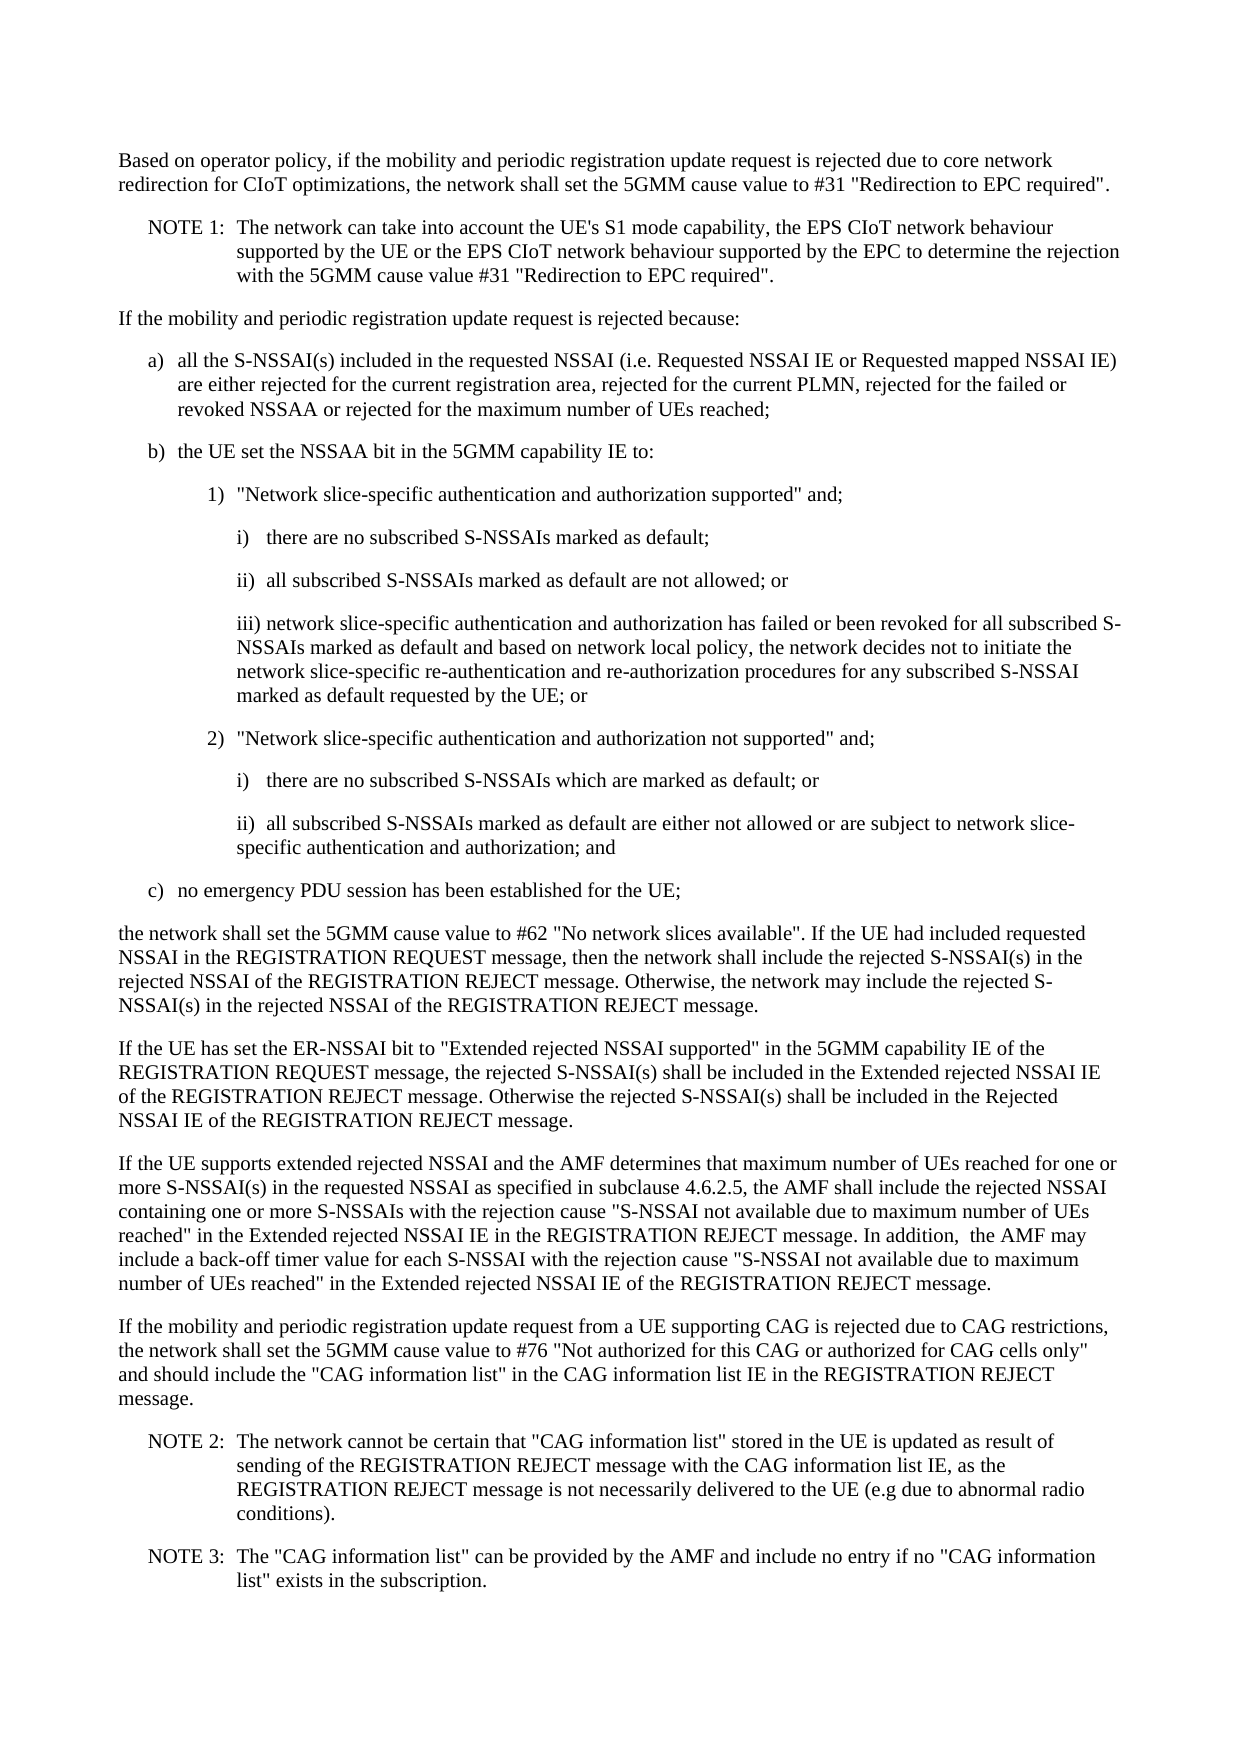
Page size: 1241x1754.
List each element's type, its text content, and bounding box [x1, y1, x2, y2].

text NOTE 1: The network can take into account the UE's S1 mode capability, the EPS CIoT network behaviour supported by the UE or the EPS CIoT network behaviour supported by the EPC to determine the rejection with the 5GMM cause value #31 "Redirection to EPC required". [148, 214, 1122, 287]
text a) all the S-NSSAI(s) included in the requested NSSAI (i.e. Requested NSSAI IE or Requested mapped NSSAI IE) are either rejected for the current registration area, rejected for the current PLMN, rejected for the failed or revoked NSSAA or rejected for the maximum number of UEs reached; [148, 348, 1122, 421]
text the network shall set the 5GMM cause value to #62 "No network slices available". If the UE had included requested NSSAI in the REGISTRATION REQUEST message, then the network shall include the rejected S-NSSAI(s) in the rejected NSSAI of the REGISTRATION REJECT message. Otherwise, the network may include the rejected S-NSSAI(s) in the rejected NSSAI of the REGISTRATION REJECT message. [118, 921, 1122, 1017]
text If the mobility and periodic registration update request from a UE supporting CAG is rejected due to CAG restrictions, the network shall set the 5GMM cause value to #76 "Not authorized for this CAG or authorized for CAG cells only" and should include the "CAG information list" in the CAG information list IE in the REGISTRATION REJECT message. [118, 1314, 1122, 1410]
text NOTE 3: The "CAG information list" can be provided by the AMF and include no entry if no "CAG information list" exists in the subscription. [148, 1544, 1122, 1592]
text i) there are no subscribed S-NSSAIs marked as default; [236, 525, 1122, 549]
text NOTE 2: The network cannot be certain that "CAG information list" stored in the UE is updated as result of sending of the REGISTRATION REJECT message with the CAG information list IE, as the REGISTRATION REJECT message is not necessarily delivered to the UE (e.g due to abnormal radio conditions). [148, 1429, 1122, 1525]
text b) the UE set the NSSAA bit in the 5GMM capability IE to: [148, 439, 1122, 463]
text If the UE supports extended rejected NSSAI and the AMF determines that maximum number of UEs reached for one or more S-NSSAI(s) in the requested NSSAI as specified in subclause 4.6.2.5, the AMF shall include the rejected NSSAI containing one or more S-NSSAIs with the rejection cause "S-NSSAI not available due to maximum number of UEs reached" in the Extended rejected NSSAI IE in the REGISTRATION REJECT message. In addition, the AMF may include a back-off timer value for each S-NSSAI with the rejection cause "S-NSSAI not available due to maximum number of UEs reached" in the Extended rejected NSSAI IE of the REGISTRATION REJECT message. [118, 1151, 1122, 1295]
text i) there are no subscribed S-NSSAIs which are marked as default; or [236, 768, 1122, 792]
text iii) network slice-specific authentication and authorization has failed or been revoked for all subscribed S-NSSAIs marked as default and based on network local policy, the network decides not to initiate the network slice-specific re-authentication and re-authorization procedures for any subscribed S-NSSAI marked as default requested by the UE; or [236, 611, 1122, 707]
text Based on operator policy, if the mobility and periodic registration update request is rejected due to core network redirection for CIoT optimizations, the network shall set the 5GMM cause value to #31 "Redirection to EPC required". [118, 148, 1122, 196]
text c) no emergency PDU session has been established for the UE; [148, 878, 1122, 902]
text ii) all subscribed S-NSSAIs marked as default are not allowed; or [236, 568, 1122, 592]
text If the mobility and periodic registration update request is rejected because: [118, 306, 1122, 329]
text If the UE has set the ER-NSSAI bit to "Extended rejected NSSAI supported" in the 5GMM capability IE of the REGISTRATION REQUEST message, the rejected S-NSSAI(s) shall be included in the Extended rejected NSSAI IE of the REGISTRATION REJECT message. Otherwise the rejected S-NSSAI(s) shall be included in the Rejected NSSAI IE of the REGISTRATION REJECT message. [118, 1036, 1122, 1132]
text 1) "Network slice-specific authentication and authorization supported" and; [207, 482, 1122, 506]
text ii) all subscribed S-NSSAIs marked as default are either not allowed or are subject to network slice-specific authentication and authorization; and [236, 811, 1122, 859]
text 2) "Network slice-specific authentication and authorization not supported" and; [207, 726, 1122, 749]
